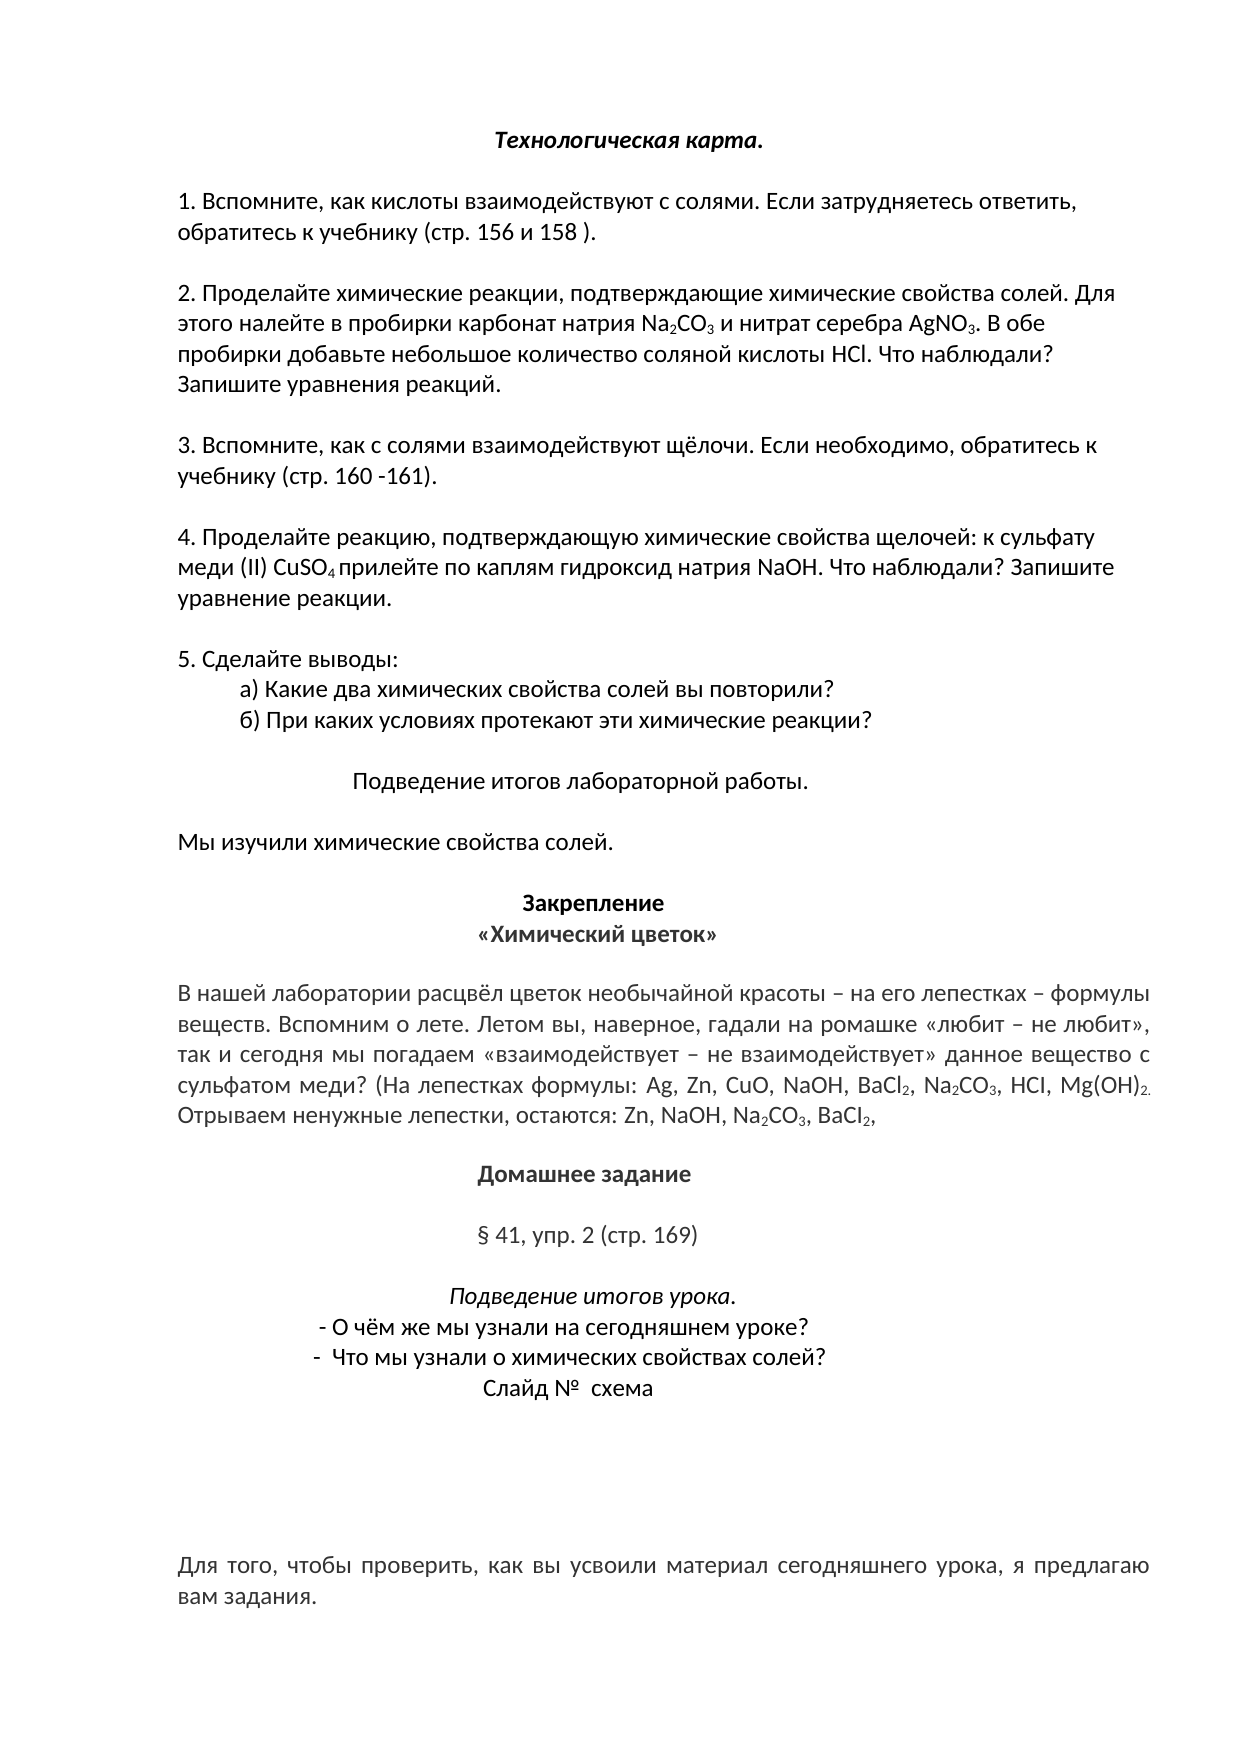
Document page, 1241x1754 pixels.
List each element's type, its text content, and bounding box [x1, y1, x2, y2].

text б) При каких условиях протекают эти химические реакции? [177, 704, 1152, 735]
text Для того, чтобы проверить, как вы усвоили материал сегодняшнего урока, я предлагаю вам задания. [177, 1550, 1152, 1611]
text Мы изучили химические свойства солей. [177, 826, 1152, 857]
text «Химический цветок» [177, 918, 1152, 948]
text 3. Вспомните, как с солями взаимодействуют щёлочи. Если необходимо, обратитесь к учебнику (стр. 160 -161). [177, 429, 1152, 491]
text а) Какие два химических свойства солей вы повторили? [177, 674, 1152, 704]
text 1. Вспомните, как кислоты взаимодействуют с солями. Если затрудняетесь ответить, обратитесь к учебнику (стр. 156 и 158 ). [177, 185, 1152, 246]
text 4. Проделайте реакцию, подтверждающую химические свойства щелочей: к сульфату меди (II) CuSO4 прилейте по каплям гидроксид натрия NaOH. Что наблюдали? Запишите уравнение реакции. [177, 521, 1152, 613]
text - Что мы узнали о химических свойствах солей? [177, 1341, 1152, 1372]
text Подведение итогов урока. [177, 1280, 1152, 1311]
text Закрепление [177, 887, 1152, 918]
text Домашнее задание [177, 1158, 1152, 1189]
text Слайд № схема [177, 1372, 1152, 1402]
text 2. Проделайте химические реакции, подтверждающие химические свойства солей. Для этого налейте в пробирки карбонат натрия Na2CO3 и нитрат серебра AgNO3. В обе пробирки добавьте небольшое количество соляной кислоты HCl. Что наблюдали? Запишите уравнения реакций. [177, 277, 1152, 399]
text Подведение итогов лабораторной работы. [177, 765, 1152, 796]
text § 41, упр. 2 (стр. 169) [177, 1219, 1152, 1250]
text В нашей лаборатории расцвёл цветок необычайной красоты – на его лепестках – формулы веществ. Вспомним о лете. Летом вы, наверное, гадали на ромашке «любит – не любит», так и сегодня мы погадаем «взаимодействует – не взаимодействует» данное вещество с сульфатом меди? (На лепестках формулы: Ag, Zn, CuО, NaOH, BaCl2, Na2CO3, HCI, Mg(OH)2. Отрываем ненужные лепестки, остаются: Zn, NaOH, Na2CO3, BaCI2, [177, 977, 1152, 1130]
text - О чём же мы узнали на сегодняшнем уроке? [177, 1311, 1152, 1341]
text Технологическая карта. [177, 124, 1152, 155]
text 5. Сделайте выводы: [177, 643, 1152, 674]
